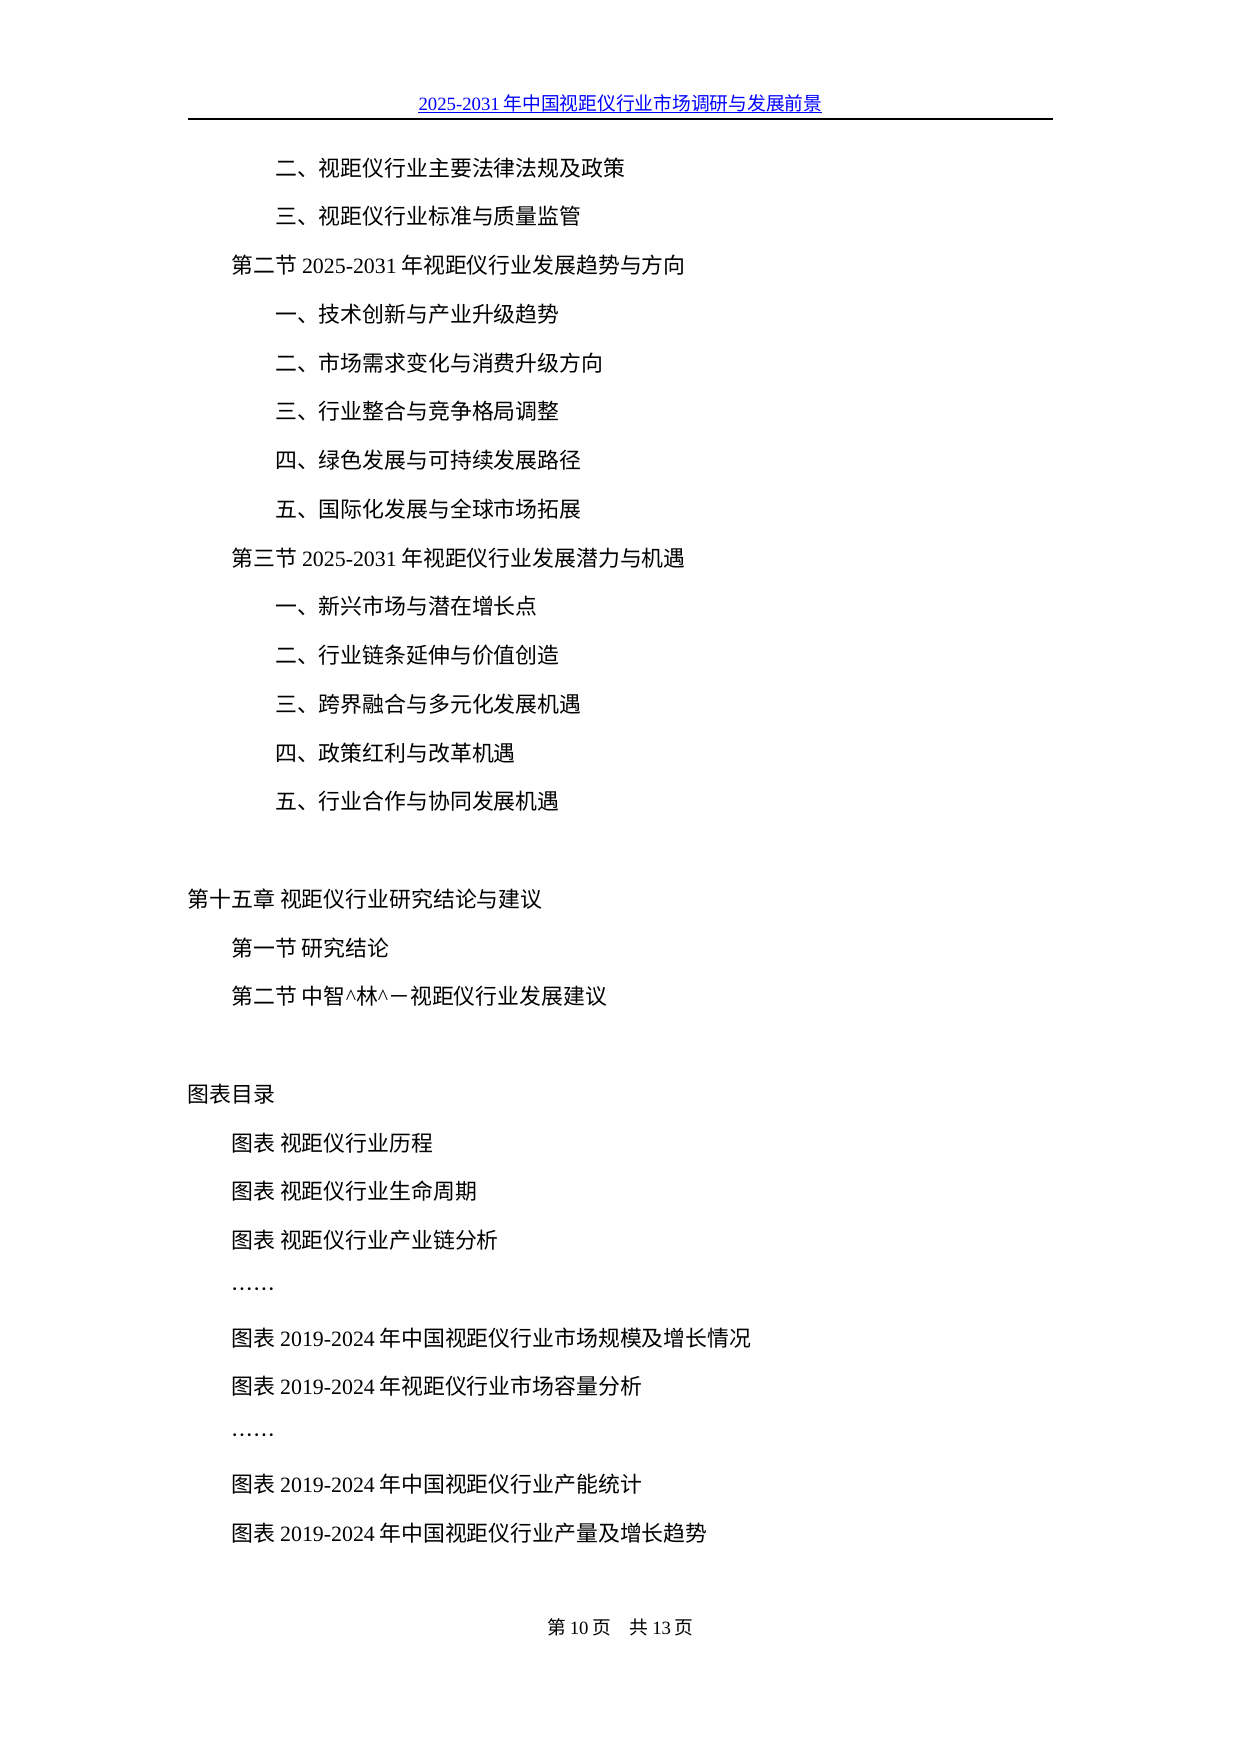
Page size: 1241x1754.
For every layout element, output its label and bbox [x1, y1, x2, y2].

text [187, 150, 1053, 1548]
